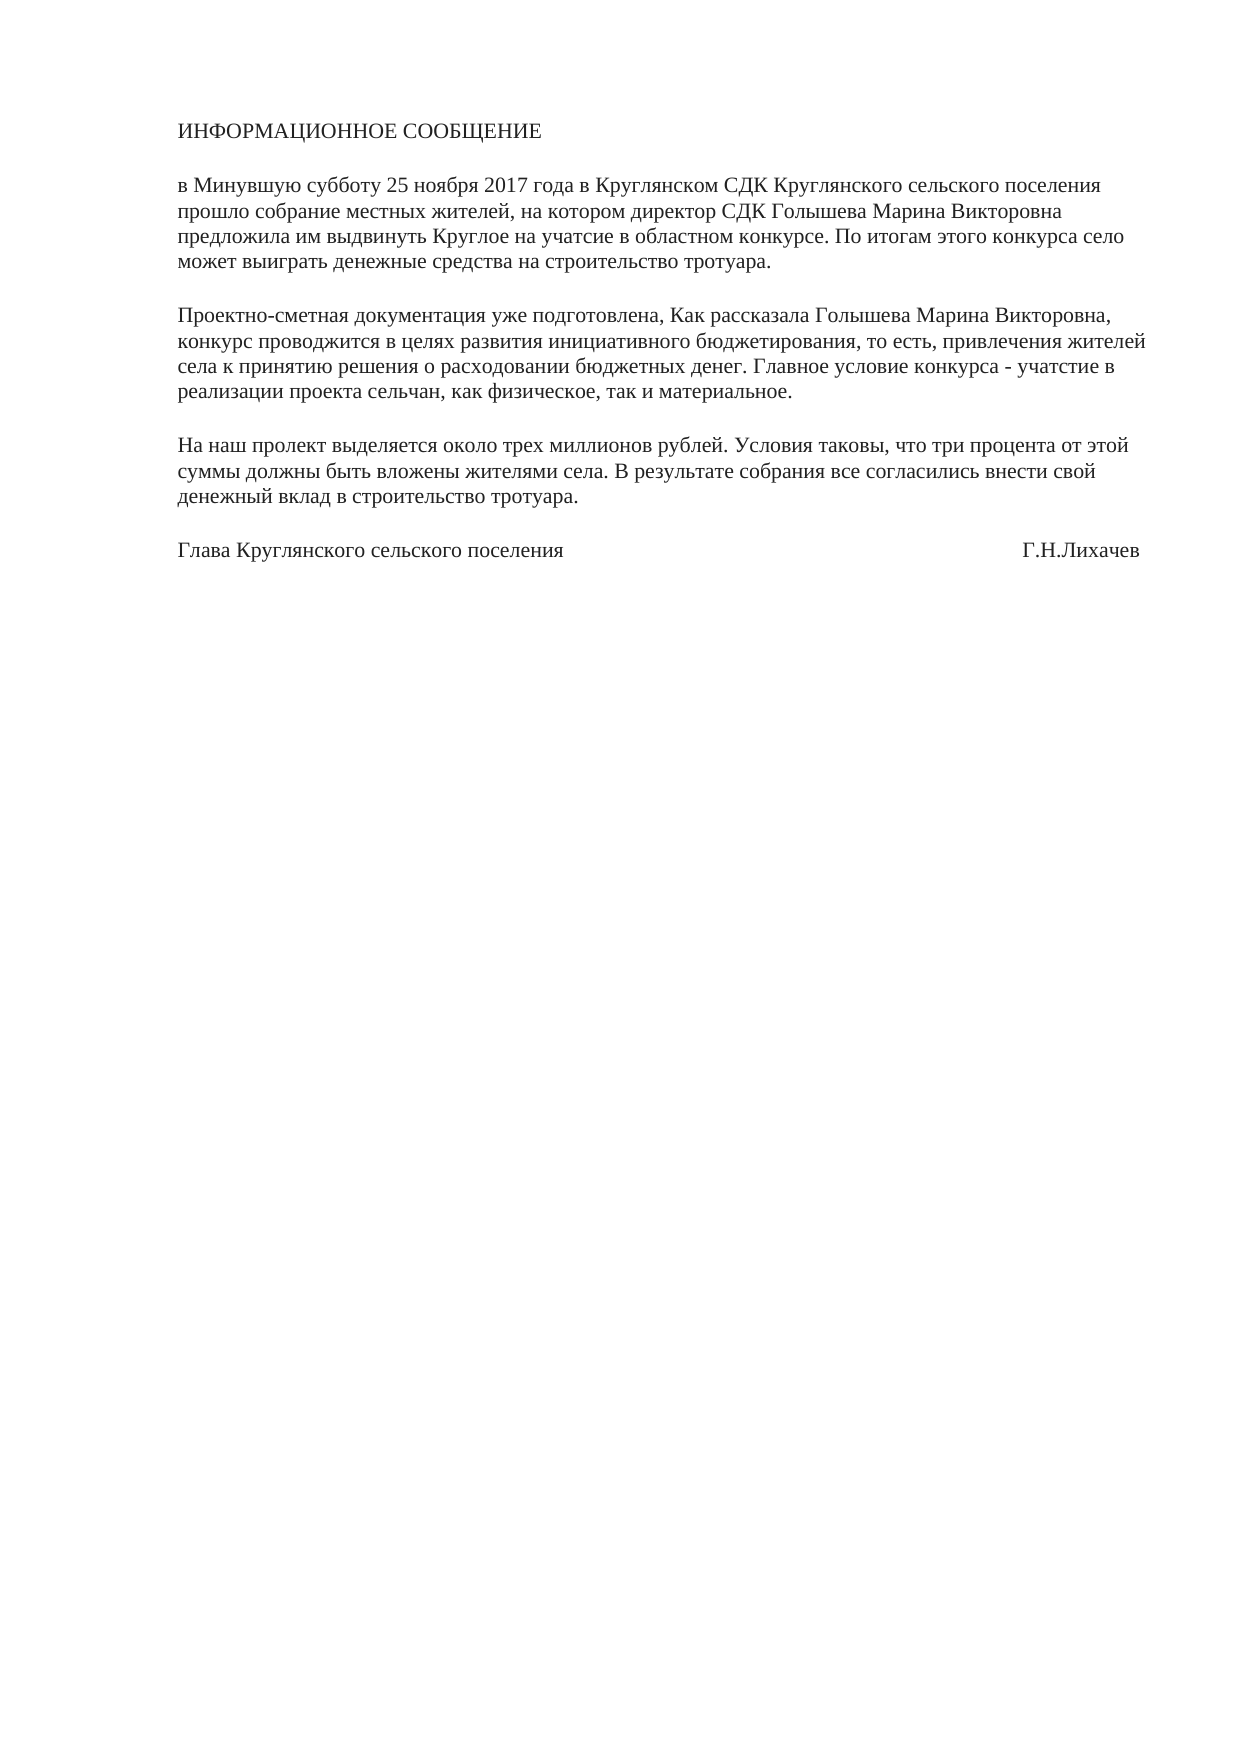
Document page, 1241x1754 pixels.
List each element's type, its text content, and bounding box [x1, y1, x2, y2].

text ИНФОРМАЦИОННОЕ СООБЩЕНИЕ [177, 118, 1152, 143]
text На наш пролект выделяется около трех миллионов рублей. Условия таковы, что три процента от этой суммы должны быть вложены жителями села. В результате собрания все согласились внести свой денежный вклад в строительство тротуара. [177, 432, 1152, 508]
text Глава Круглянского сельского поселения Г.Н.Лихачев [177, 537, 1152, 562]
text в Минувшую субботу 25 ноября 2017 года в Круглянском СДК Круглянского сельского поселения прошло собрание местных жителей, на котором директор СДК Голышева Марина Викторовна предложила им выдвинуть Круглое на учатсие в областном конкурсе. По итогам этого конкурса село может выиграть денежные средства на строительство тротуара. [177, 172, 1152, 273]
text Проектно-сметная документация уже подготовлена, Как рассказала Голышева Марина Викторовна, конкурс проводжится в целях развития инициативного бюджетирования, то есть, привлечения жителей села к принятию решения о расходовании бюджетных денег. Главное условие конкурса - учатстие в реализации проекта сельчан, как физическое, так и материальное. [177, 302, 1152, 403]
